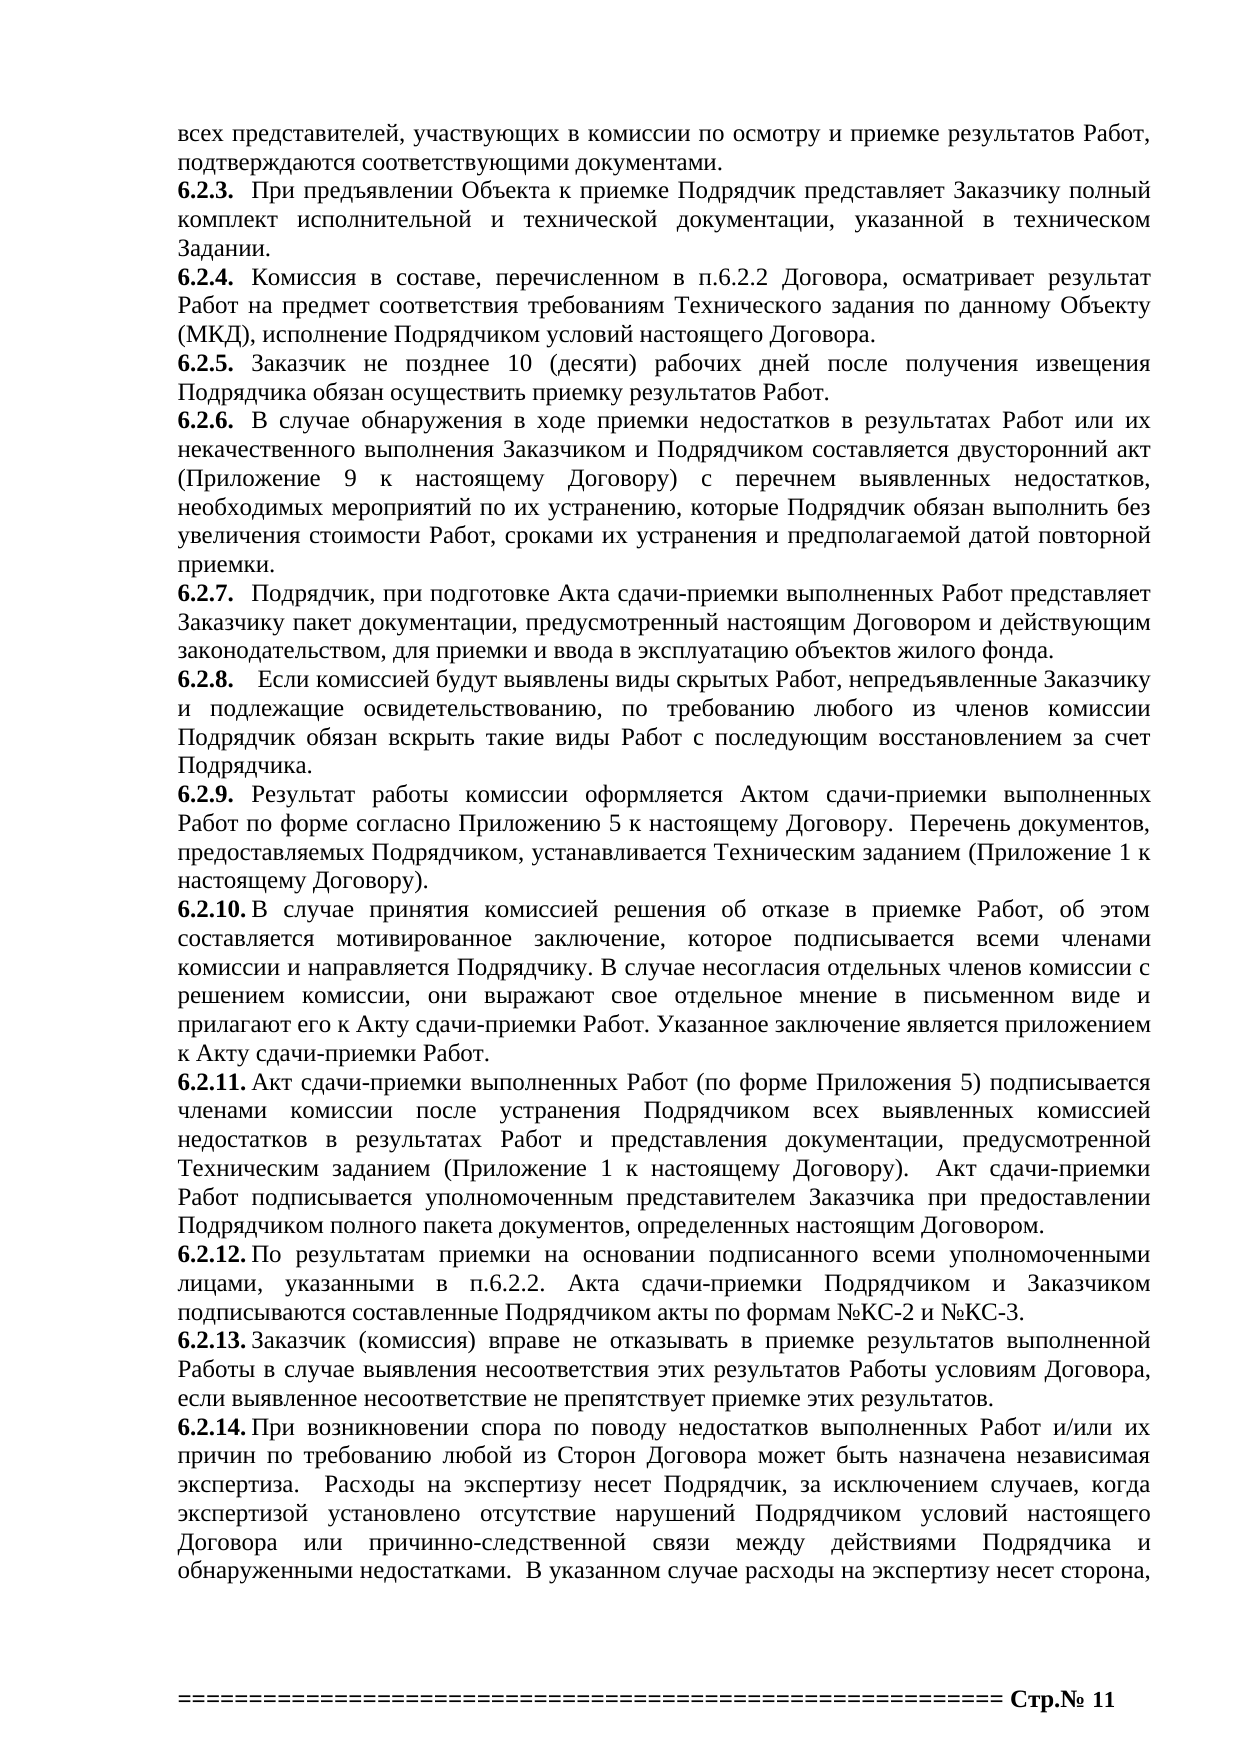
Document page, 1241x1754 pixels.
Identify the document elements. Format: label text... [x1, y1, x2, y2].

list Заказчик (комиссия) вправе не отказывать в приемке результатов выполненной Работы в случае выявления несоответствия этих результатов Работы условиям Договора, если выявленное несоответствие не препятствует приемке этих результатов. [177, 1326, 1152, 1412]
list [177, 1412, 1152, 1584]
list Комиссия в составе, перечисленном в п.6.2.2 Договора, осматривает результат Работ на предмет соответствия требованиям Технического задания по данному Объекту (МКД), исполнение Подрядчиком условий настоящего Договора. [177, 262, 1152, 348]
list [177, 118, 1152, 176]
list В случае обнаружения в ходе приемки недостатков в результатах Работ или их некачественного выполнения Заказчиком и Подрядчиком составляется двусторонний акт (Приложение 9 к настоящему Договору) с перечнем выявленных недостатков, необходимых мероприятий по их устранению, которые Подрядчик обязан выполнить без увеличения стоимости Работ, сроками их устранения и предполагаемой датой повторной приемки. [177, 406, 1152, 578]
list Результат работы комиссии оформляется Актом сдачи-приемки выполненных Работ по форме согласно Приложению 5 к настоящему Договору. Перечень документов, предоставляемых Подрядчиком, устанавливается Техническим заданием (Приложение 1 к настоящему Договору). [177, 779, 1152, 894]
list Акт сдачи-приемки выполненных Работ (по форме Приложения 5) подписывается членами комиссии после устранения Подрядчиком всех выявленных комиссией недостатков в результатах Работ и представления документации, предусмотренной Техническим заданием (Приложение 1 к настоящему Договору). Акт сдачи-приемки Работ подписывается уполномоченным представителем Заказчика при предоставлении Подрядчиком полного пакета документов, определенных настоящим Договором. [177, 1067, 1152, 1239]
list По результатам приемки на основании подписанного всеми уполномоченными лицами, указанными в п.6.2.2. Акта сдачи-приемки Подрядчиком и Заказчиком подписываются составленные Подрядчиком акты по формам №КС-2 и №КС-3. [177, 1239, 1152, 1326]
list Подрядчик, при подготовке Акта сдачи-приемки выполненных Работ представляет Заказчику пакет документации, предусмотренный настоящим Договором и действующим законодательством, для приемки и ввода в эксплуатацию объектов жилого фонда. [177, 578, 1152, 664]
list Если комиссией будут выявлены виды скрытых Работ, непредъявленные Заказчику и подлежащие освидетельствованию, по требованию любого из членов комиссии Подрядчик обязан вскрыть такие виды Работ с последующим восстановлением за счет Подрядчика. [177, 664, 1152, 779]
list При предъявлении Объекта к приемке Подрядчик представляет Заказчику полный комплект исполнительной и технической документации, указанной в техническом Задании. [177, 176, 1152, 262]
list В случае принятия комиссией решения об отказе в приемке Работ, об этом составляется мотивированное заключение, которое подписывается всеми членами комиссии и направляется Подрядчику. В случае несогласия отдельных членов комиссии с решением комиссии, они выражают свое отдельное мнение в письменном виде и прилагают его к Акту сдачи-приемки Работ. Указанное заключение является приложением к Акту сдачи-приемки Работ. [177, 894, 1152, 1067]
list Заказчик не позднее 10 (десяти) рабочих дней после получения извещения Подрядчика обязан осуществить приемку результатов Работ. [177, 348, 1152, 406]
